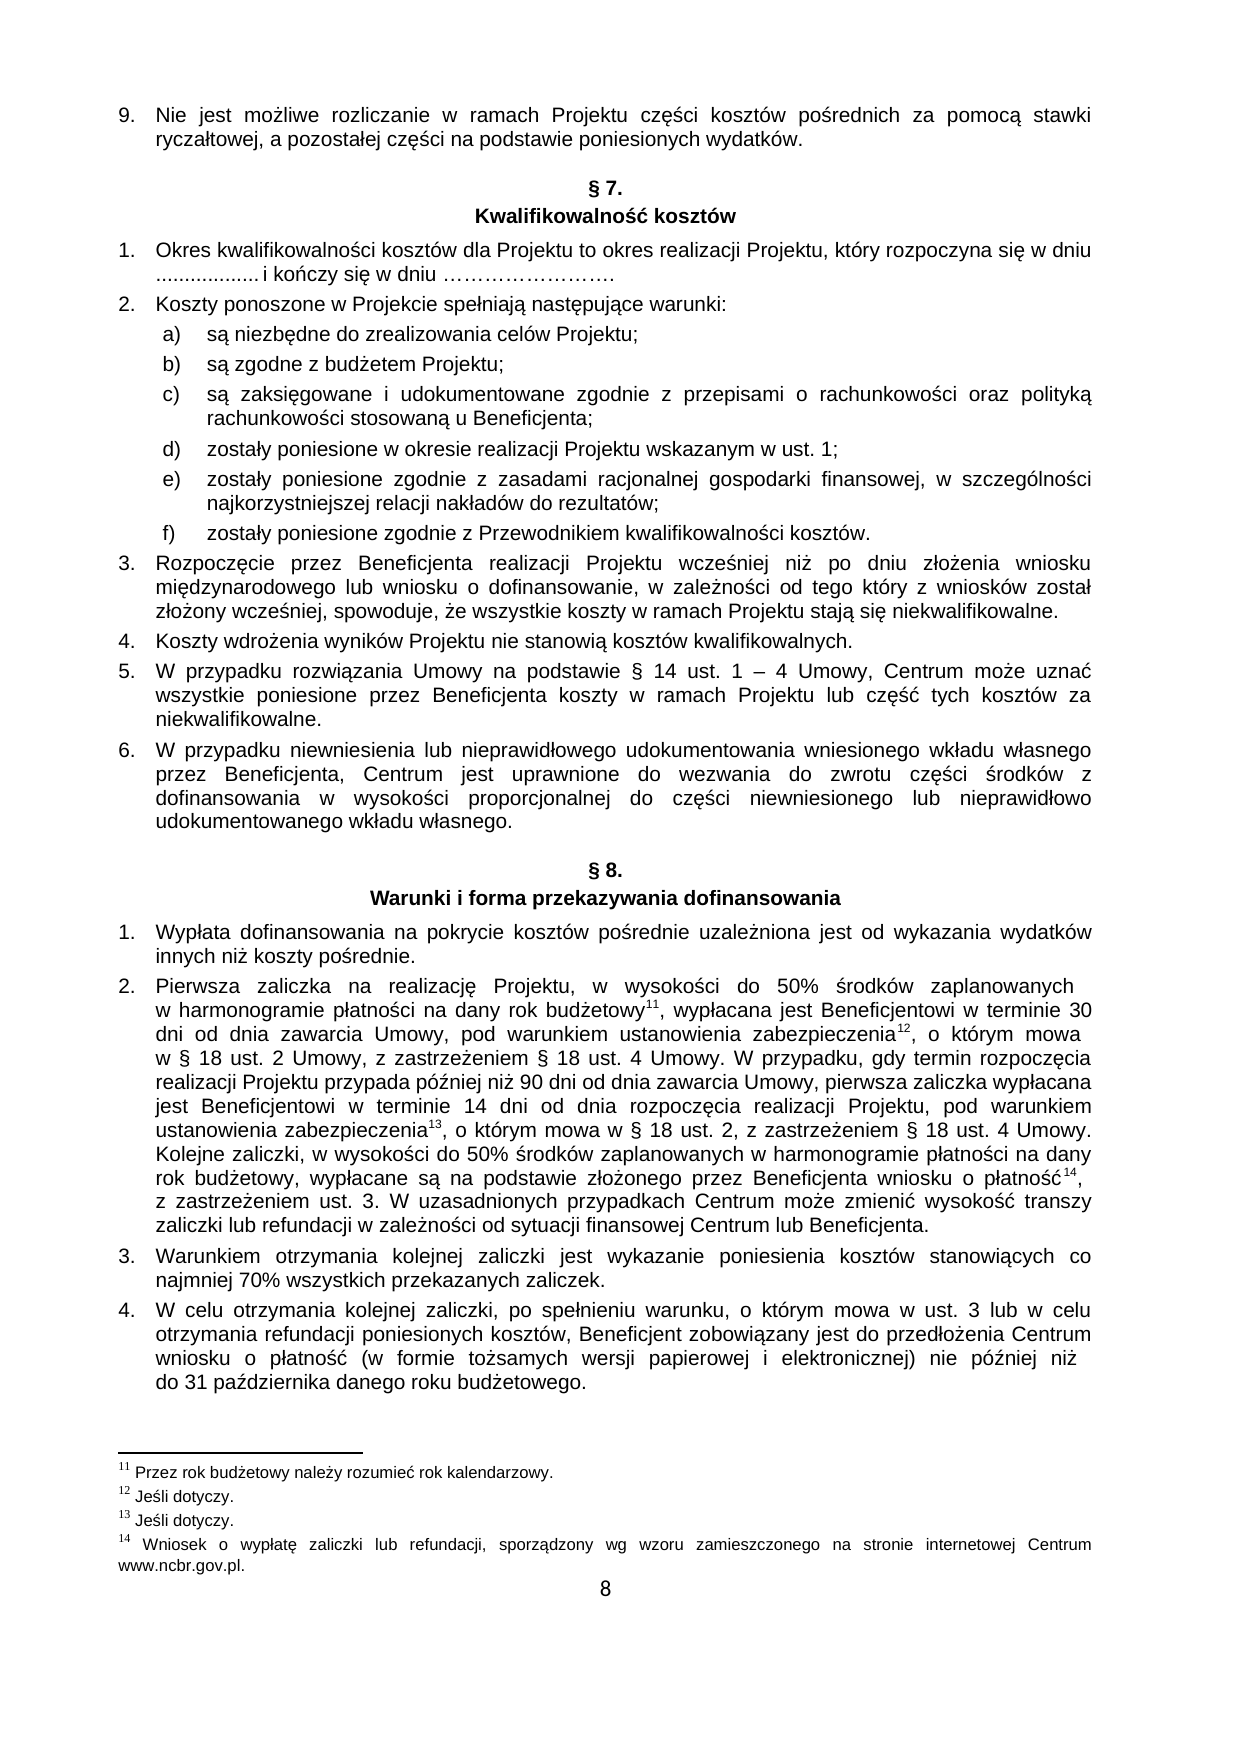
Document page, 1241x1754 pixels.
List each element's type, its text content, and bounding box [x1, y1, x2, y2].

list Warunkiem otrzymania kolejnej zaliczki jest wykazanie poniesienia kosztów stanowiących co najmniej 70% wszystkich przekazanych zaliczek. [118, 1243, 1093, 1291]
list W przypadku niewniesienia lub nieprawidłowego udokumentowania wniesionego wkładu własnego przez Beneficjenta, Centrum jest uprawnione do wezwania do zwrotu części środków z dofinansowania w wysokości proporcjonalnej do części niewniesionego lub nieprawidłowo udokumentowanego wkładu własnego. [118, 737, 1093, 833]
list zostały poniesione w okresie realizacji Projektu wskazanym w ust. 1; [162, 436, 1093, 460]
list zostały poniesione zgodnie z zasadami racjonalnej gospodarki finansowej, w szczególności najkorzystniejszej relacji nakładów do rezultatów; [162, 467, 1093, 514]
list są zaksięgowane i udokumentowane zgodnie z przepisami o rachunkowości oraz polityką rachunkowości stosowaną u Beneficjenta; [162, 382, 1093, 430]
list są niezbędne do zrealizowania celów Projektu; [162, 322, 1093, 346]
list Koszty wdrożenia wyników Projektu nie stanowią kosztów kwalifikowalnych. [118, 629, 1093, 653]
list Nie jest możliwe rozliczanie w ramach Projektu części kosztów pośrednich za pomocą stawki ryczałtowej, a pozostałej części na podstawie poniesionych wydatków. [118, 103, 1093, 151]
list Pierwsza zaliczka na realizację Projektu, w wysokości do 50% środków zaplanowanych w harmonogramie płatności na dany rok budżetowy, wypłacana jest Beneficjentowi w terminie 30 dni od dnia zawarcia Umowy, pod warunkiem ustanowienia zabezpieczenia, o którym mowa w § 18 ust. 2 Umowy, z zastrzeżeniem § 18 ust. 4 Umowy. W przypadku, gdy termin rozpoczęcia realizacji Projektu przypada później niż 90 dni od dnia zawarcia Umowy, pierwsza zaliczka wypłacana jest Beneficjentowi w terminie 14 dni od dnia rozpoczęcia realizacji Projektu, pod warunkiem ustanowienia zabezpieczenia, o którym mowa w § 18 ust. 2, z zastrzeżeniem § 18 ust. 4 Umowy. Kolejne zaliczki, w wysokości do 50% środków zaplanowanych w harmonogramie płatności na dany rok budżetowy, wypłacane są na podstawie złożonego przez Beneficjenta wniosku o płatność, z zastrzeżeniem ust. 3. W uzasadnionych przypadkach Centrum może zmienić wysokość transzy zaliczki lub refundacji w zależności od sytuacji finansowej Centrum lub Beneficjenta. [118, 974, 1093, 1237]
list Koszty ponoszone w Projekcie spełniają następujące warunki: [118, 292, 1093, 316]
list Wypłata dofinansowania na pokrycie kosztów pośrednie uzależniona jest od wykazania wydatków innych niż koszty pośrednie. [118, 919, 1093, 967]
list są zgodne z budżetem Projektu; [162, 352, 1093, 376]
list Okres kwalifikowalności kosztów dla Projektu to okres realizacji Projektu, który rozpoczyna się w dniu .................. i kończy się w dniu ……………………. [118, 237, 1093, 285]
subtitle § 7. Kwalifikowalność kosztów [118, 176, 1093, 228]
subtitle § 8. Warunki i forma przekazywania dofinansowania [118, 858, 1093, 910]
list W celu otrzymania kolejnej zaliczki, po spełnieniu warunku, o którym mowa w ust. 3 lub w celu otrzymania refundacji poniesionych kosztów, Beneficjent zobowiązany jest do przedłożenia Centrum wniosku o płatność (w formie tożsamych wersji papierowej i elektronicznej) nie później niż do 31 października danego roku budżetowego. [118, 1298, 1093, 1393]
list Rozpoczęcie przez Beneficjenta realizacji Projektu wcześniej niż po dniu złożenia wniosku międzynarodowego lub wniosku o dofinansowanie, w zależności od tego który z wniosków został złożony wcześniej, spowoduje, że wszystkie koszty w ramach Projektu stają się niekwalifikowalne. [118, 551, 1093, 623]
list W przypadku rozwiązania Umowy na podstawie § 14 ust. 1 – 4 Umowy, Centrum może uznać wszystkie poniesione przez Beneficjenta koszty w ramach Projektu lub część tych kosztów za niekwalifikowalne. [118, 659, 1093, 731]
list zostały poniesione zgodnie z Przewodnikiem kwalifikowalności kosztów. [162, 521, 1093, 545]
